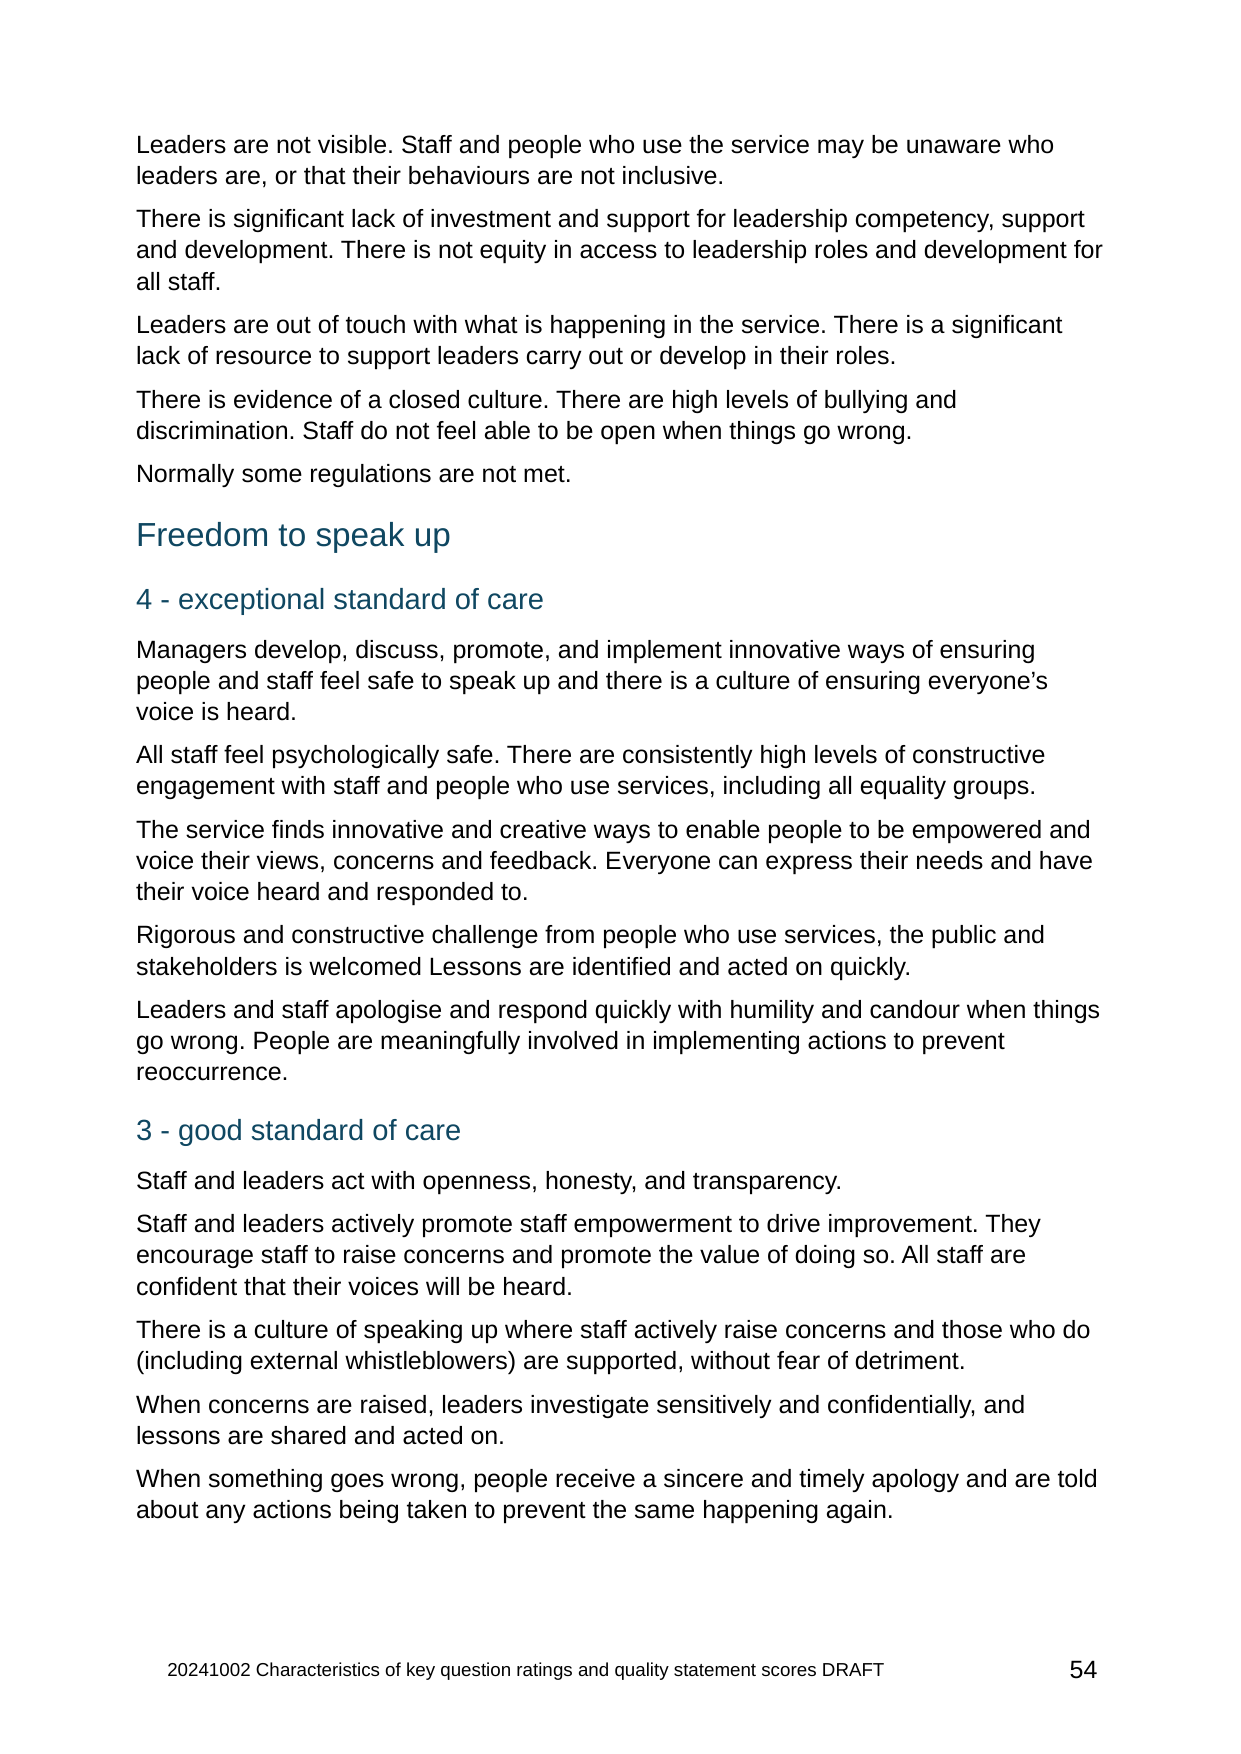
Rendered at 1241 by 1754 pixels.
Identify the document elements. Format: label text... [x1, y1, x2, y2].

text Rigorous and constructive challenge from people who use services, the public and stakeholders is welcomed Lessons are identified and acted on quickly. [136, 920, 1104, 980]
text Leaders and staff apologise and respond quickly with humility and candour when things go wrong. People are meaningfully involved in implementing actions to prevent reoccurrence. [136, 995, 1104, 1086]
subtitle 3 - good standard of care [136, 1113, 1104, 1147]
text When something goes wrong, people receive a sincere and timely apology and are told about any actions being taken to prevent the same happening again. [136, 1464, 1104, 1524]
text Normally some regulations are not met. [136, 459, 1104, 488]
text Staff and leaders actively promote staff empowerment to drive improvement. They encourage staff to raise concerns and promote the value of doing so. All staff are confident that their voices will be heard. [136, 1209, 1104, 1300]
text Managers develop, discuss, promote, and implement innovative ways of ensuring people and staff feel safe to speak up and there is a culture of ensuring everyone’s voice is heard. [136, 634, 1104, 725]
text Staff and leaders act with openness, honesty, and transparency. [136, 1166, 1104, 1195]
text Leaders are not visible. Staff and people who use the service may be unaware who leaders are, or that their behaviours are not inclusive. [136, 130, 1104, 190]
subtitle 4 - exceptional standard of care [136, 582, 1104, 615]
text There is a culture of speaking up where staff actively raise concerns and those who do (including external whistleblowers) are supported, without fear of detriment. [136, 1315, 1104, 1375]
text Leaders are out of touch with what is happening in the service. There is a significant lack of resource to support leaders carry out or develop in their roles. [136, 310, 1104, 370]
text There is evidence of a closed culture. There are high levels of bullying and discrimination. Staff do not feel able to be open when things go wrong. [136, 385, 1104, 444]
text The service finds innovative and creative ways to enable people to be empowered and voice their views, concerns and feedback. Everyone can express their needs and have their voice heard and responded to. [136, 815, 1104, 906]
text There is significant lack of investment and support for leadership competency, support and development. There is not equity in access to leadership roles and development for all staff. [136, 204, 1104, 295]
subtitle Freedom to speak up [136, 515, 1104, 554]
text All staff feel psychologically safe. There are consistently high levels of constructive engagement with staff and people who use services, including all equality groups. [136, 740, 1104, 800]
text When concerns are raised, leaders investigate sensitively and confidentially, and lessons are shared and acted on. [136, 1390, 1104, 1449]
